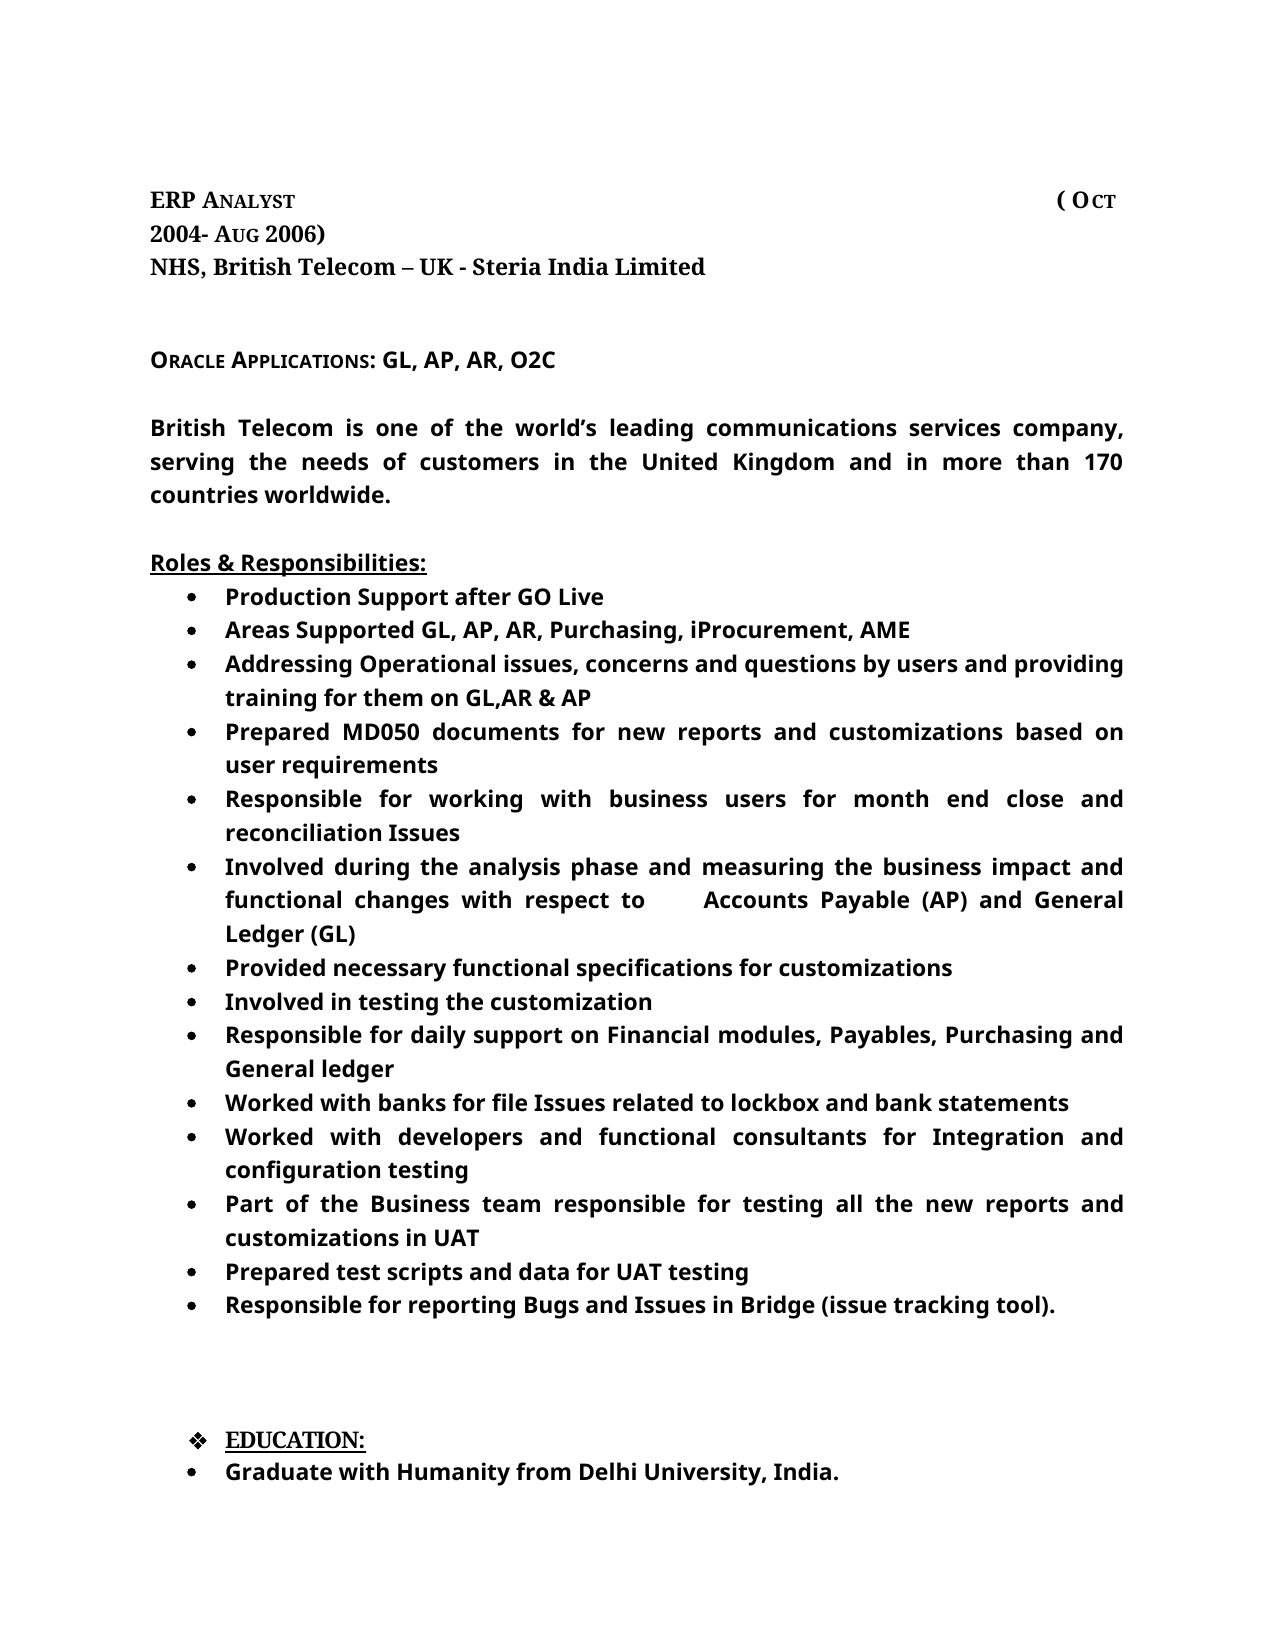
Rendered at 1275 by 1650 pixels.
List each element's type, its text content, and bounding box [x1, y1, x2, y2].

list Worked with developers and functional consultants for Integration and configuration testing [187, 1121, 1125, 1186]
text NHS, British Telecom – UK - Steria India Limited [150, 251, 1125, 282]
list Prepared test scripts and data for UAT testing [187, 1256, 1125, 1287]
list Areas Supported GL, AP, AR, Purchasing, iProcurement, AME [187, 614, 1125, 646]
list Involved in testing the customization [187, 986, 1125, 1017]
list Provided necessary functional specifications for customizations [187, 952, 1125, 983]
list Addressing Operational issues, concerns and questions by users and providing training for them on GL,AR & AP [187, 648, 1125, 713]
subtitle Oracle Applications: GL, AP, AR, O2C [150, 344, 1125, 376]
list Responsible for reporting Bugs and Issues in Bridge (issue tracking tool). [187, 1289, 1125, 1321]
list Responsible for daily support on Financial modules, Payables, Purchasing and General ledger [187, 1019, 1125, 1084]
title Education: [187, 1424, 1125, 1456]
text British Telecom is one of the world’s leading communications services company, serving the needs of customers in the United Kingdom and in more than 170 countries worldwide. [150, 412, 1125, 511]
list Part of the Business team responsible for testing all the new reports and customizations in UAT [187, 1188, 1125, 1253]
list Production Support after GO Live [187, 581, 1125, 612]
list Responsible for working with business users for month end close and reconciliation Issues [187, 783, 1125, 848]
list Involved during the analysis phase and measuring the business impact and functional changes with respect to Accounts Payable (AP) and General Ledger (GL) [187, 851, 1125, 949]
subtitle ERP Analyst ( Oct 2004- Aug 2006) [150, 184, 1125, 249]
list Worked with banks for file Issues related to lockbox and bank statements [187, 1087, 1125, 1118]
list Prepared MD050 documents for new reports and customizations based on user requirements [187, 716, 1125, 781]
list Graduate with Humanity from Delhi University, India. [187, 1456, 1125, 1487]
text Roles & Responsibilities: [150, 547, 1125, 578]
